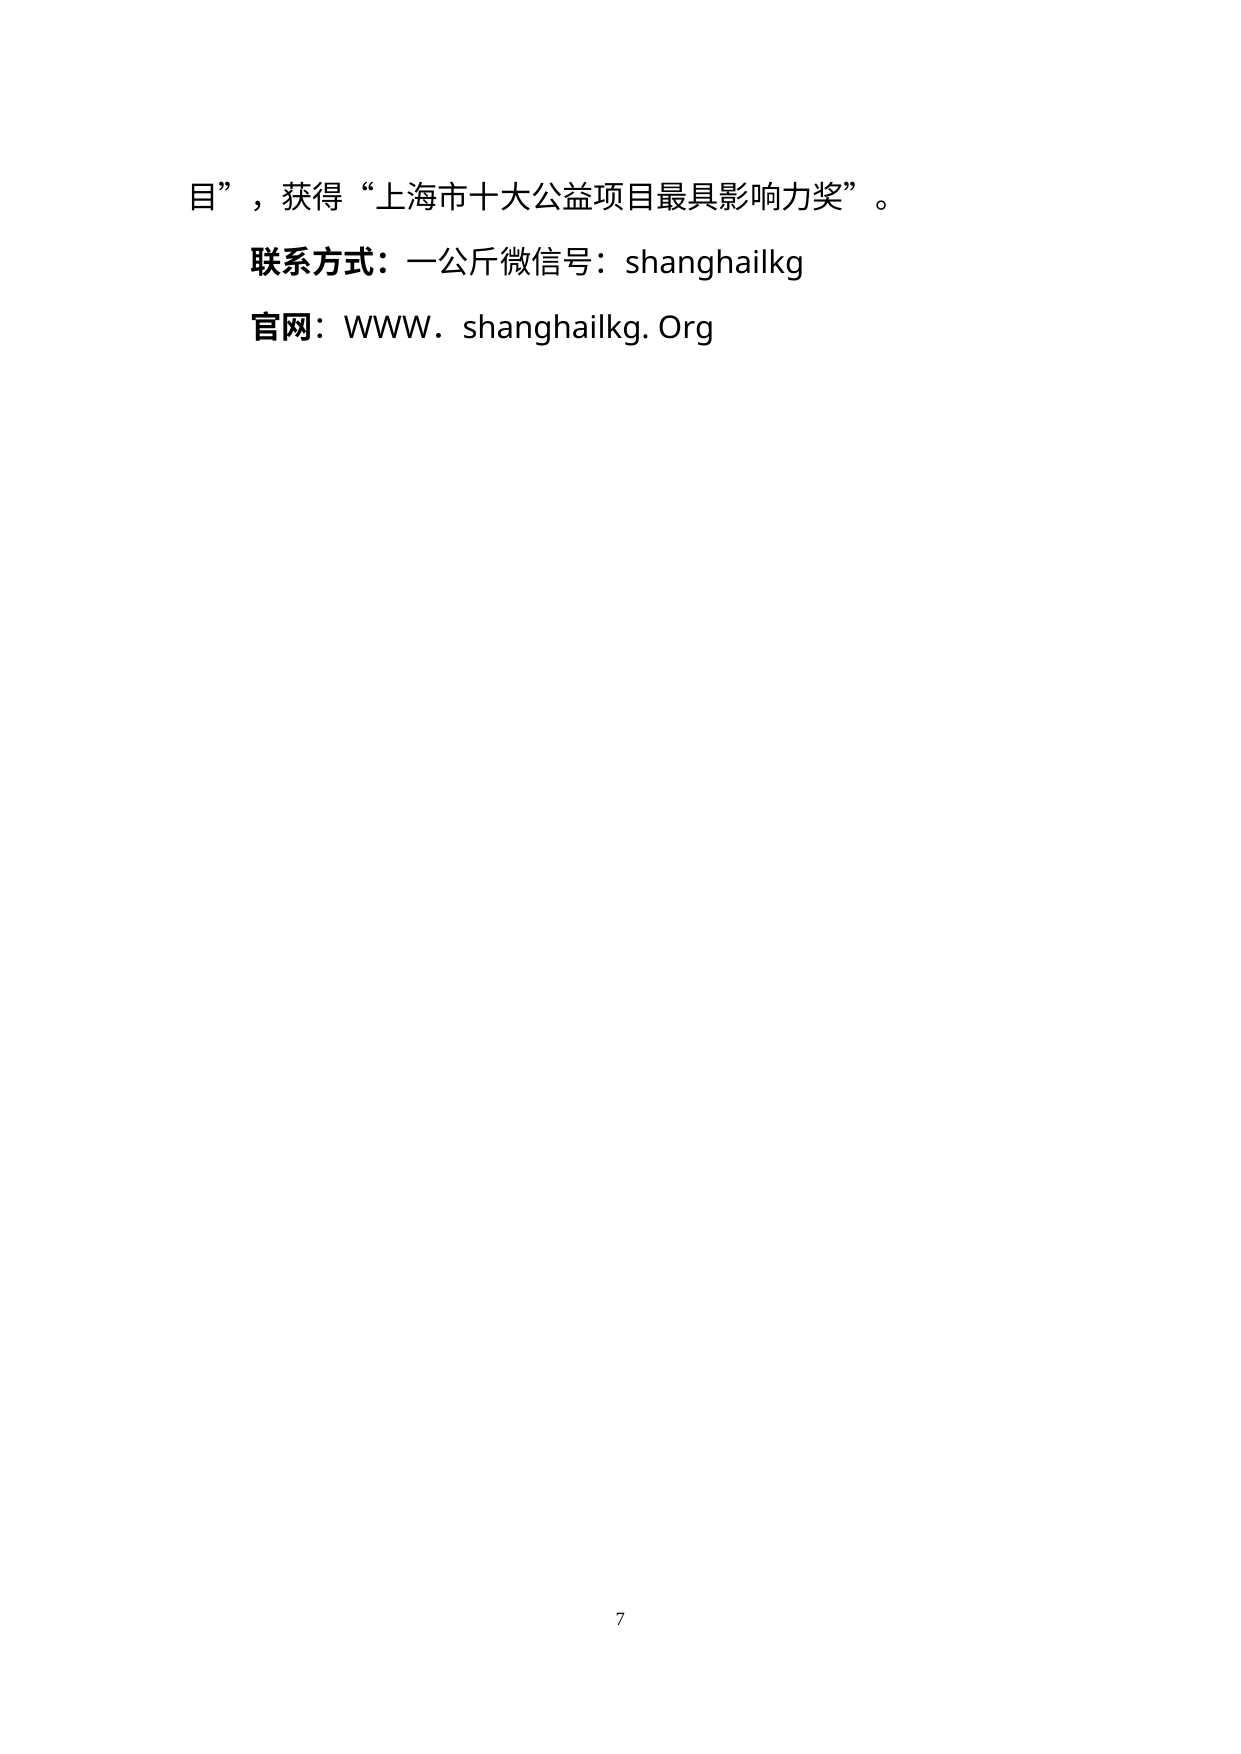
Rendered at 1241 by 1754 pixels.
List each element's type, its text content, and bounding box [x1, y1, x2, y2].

text 联系方式：一公斤微信号：shanghailkg [187, 227, 1053, 292]
text 官网：WWW．shanghailkg. Org [187, 292, 1053, 357]
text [187, 162, 1053, 227]
